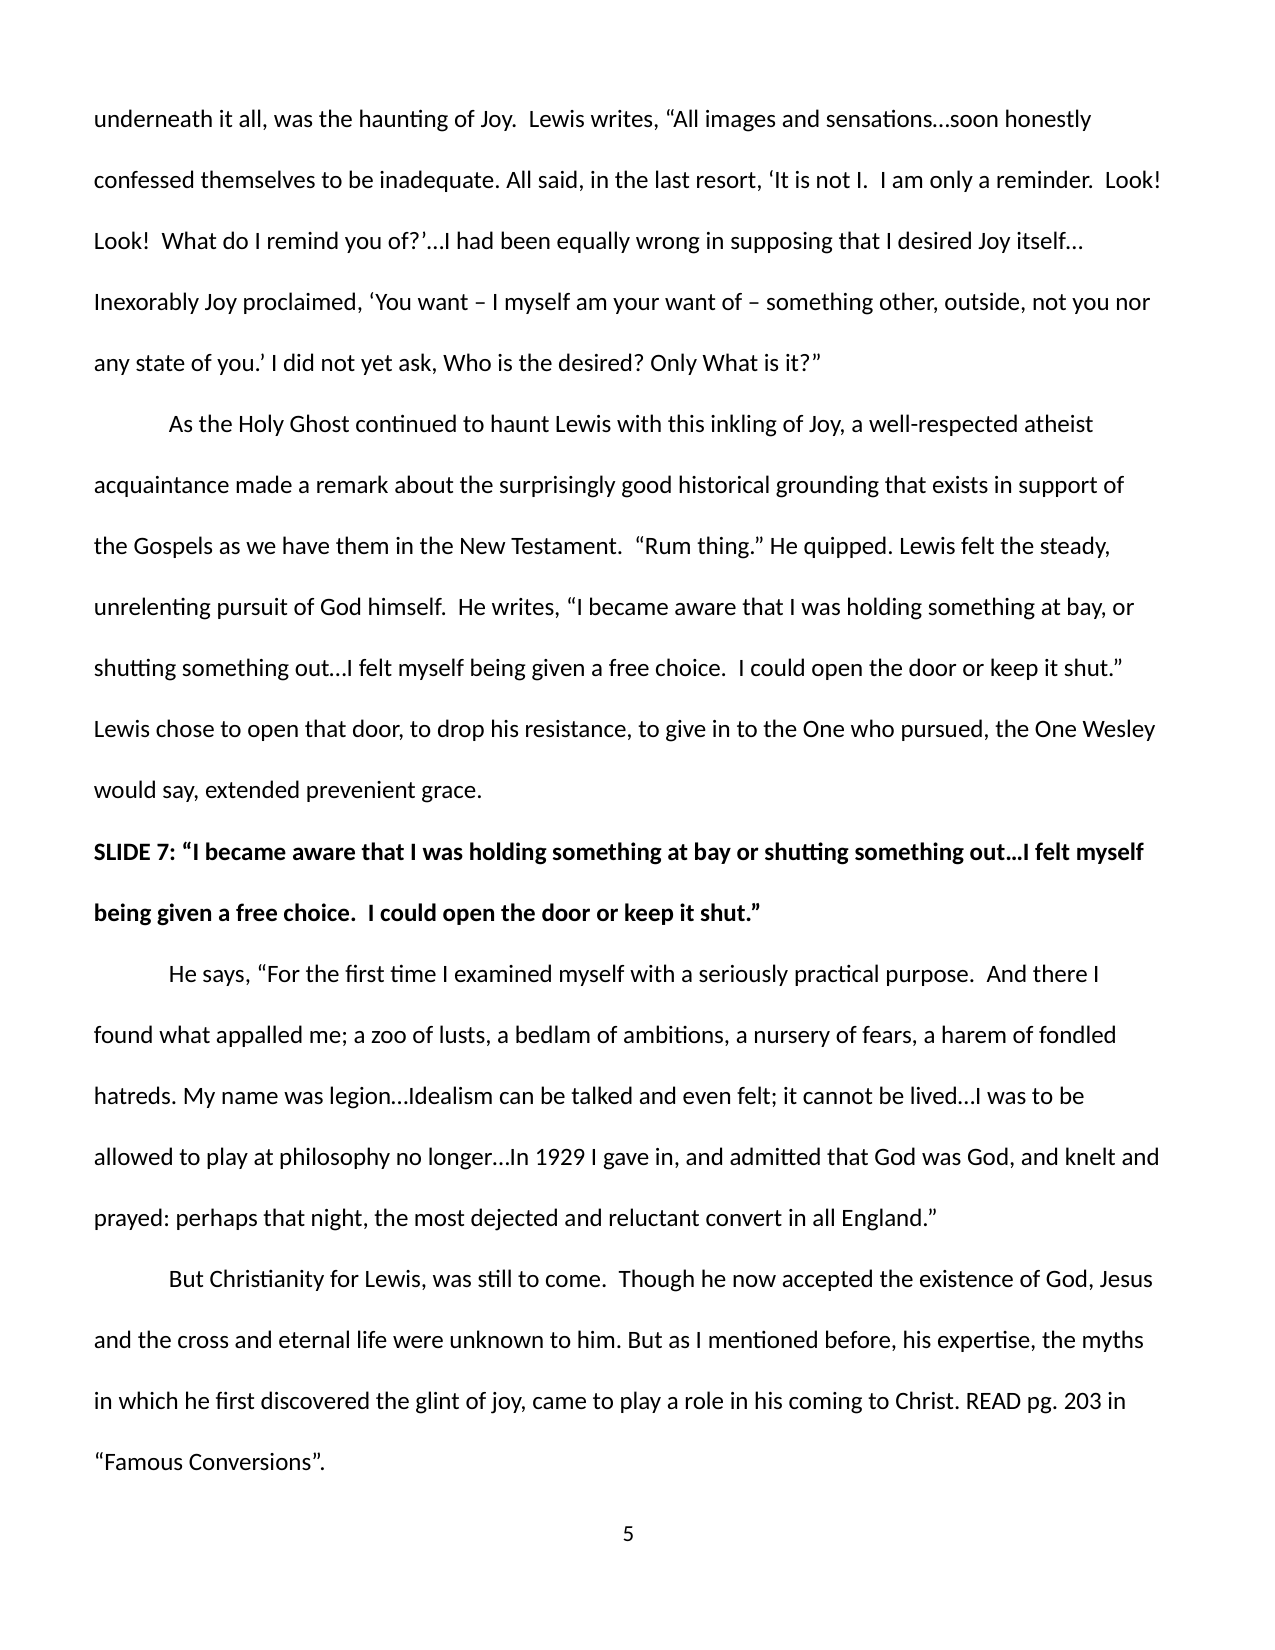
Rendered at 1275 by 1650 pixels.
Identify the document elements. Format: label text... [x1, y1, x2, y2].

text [94, 103, 1162, 378]
text He says, “For the first time I examined myself with a seriously practical purpose. And there I found what appalled me; a zoo of lusts, a bedlam of ambitions, a nursery of fears, a harem of fondled hatreds. My name was legion…Idealism can be talked and even felt; it cannot be lived…I was to be allowed to play at philosophy no longer…In 1929 I gave in, and admitted that God was God, and knelt and prayed: perhaps that night, the most dejected and reluctant convert in all England.” [94, 958, 1162, 1232]
text But Christianity for Lewis, was still to come. Though he now accepted the existence of God, Jesus and the cross and eternal life were unknown to him. But as I mentioned before, his expertise, the myths in which he first discovered the glint of joy, came to play a role in his coming to Christ. READ pg. 203 in “Famous Conversions”. [94, 1263, 1162, 1477]
text As the Holy Ghost continued to haunt Lewis with this inkling of Joy, a well-respected atheist acquaintance made a remark about the surprisingly good historical grounding that exists in support of the Gospels as we have them in the New Testament. “Rum thing.” He quipped. Lewis felt the steady, unrelenting pursuit of God himself. He writes, “I became aware that I was holding something at bay, or shutting something out…I felt myself being given a free choice. I could open the door or keep it shut.” Lewis chose to open that door, to drop his resistance, to give in to the One who pursued, the One Wesley would say, extended prevenient grace. [94, 408, 1162, 805]
text SLIDE 7: “I became aware that I was holding something at bay or shutting something out…I felt myself being given a free choice. I could open the door or keep it shut.” [94, 836, 1162, 927]
